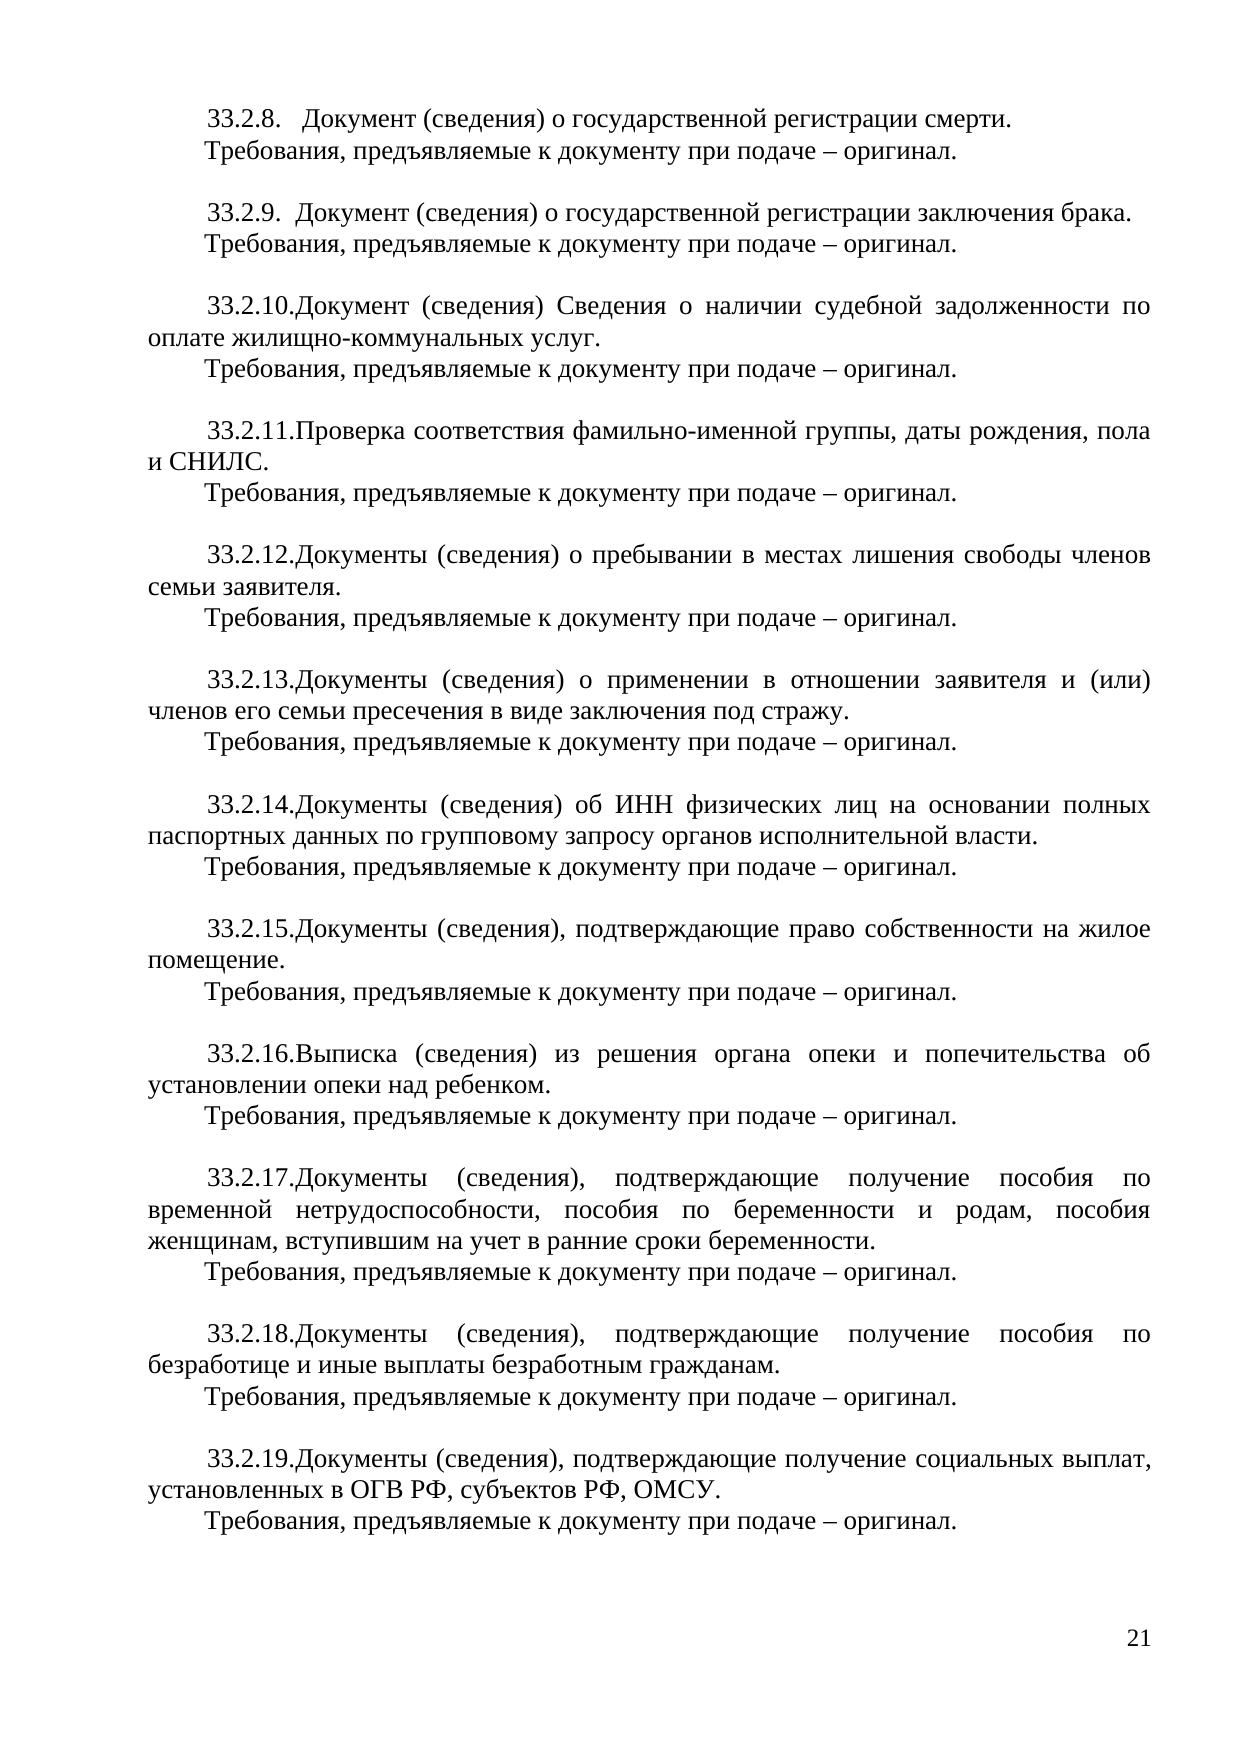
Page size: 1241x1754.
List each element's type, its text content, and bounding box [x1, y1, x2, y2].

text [148, 227, 1152, 258]
text Требования, предъявляемые к документу при подаче – оригинал. [148, 476, 1152, 507]
list Документы (сведения) о пребывании в местах лишения свободы членов семьи заявителя. [148, 539, 1152, 601]
text Требования, предъявляемые к документу при подаче – оригинал. [148, 1379, 1152, 1411]
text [148, 1504, 1152, 1535]
list Документ (сведения) Сведения о наличии судебной задолженности по оплате жилищно-коммунальных услуг. [148, 289, 1152, 352]
text Требования, предъявляемые к документу при подаче – оригинал. [148, 726, 1152, 757]
list Документы (сведения), подтверждающие получение пособия по безработице и иные выплаты безработным гражданам. [148, 1317, 1152, 1379]
text Требования, предъявляемые к документу при подаче – оригинал. [148, 975, 1152, 1006]
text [148, 134, 1152, 165]
list Документы (сведения) об ИНН физических лиц на основании полных паспортных данных по групповому запросу органов исполнительной власти. [148, 788, 1152, 850]
list Документ (сведения) о государственной регистрации смерти. [148, 103, 1152, 134]
text Требования, предъявляемые к документу при подаче – оригинал. [148, 1255, 1152, 1286]
text Требования, предъявляемые к документу при подаче – оригинал. [148, 1099, 1152, 1130]
list Документы (сведения), подтверждающие право собственности на жилое помещение. [148, 912, 1152, 975]
text Требования, предъявляемые к документу при подаче – оригинал. [148, 352, 1152, 383]
text Требования, предъявляемые к документу при подаче – оригинал. [148, 601, 1152, 632]
list Документы (сведения), подтверждающие получение пособия по временной нетрудоспособности, пособия по беременности и родам, пособия женщинам, вступившим на учет в ранние сроки беременности. [148, 1162, 1152, 1255]
list Документ (сведения) о государственной регистрации заключения брака. [148, 196, 1152, 227]
list Документы (сведения), подтверждающие получение социальных выплат, установленных в ОГВ РФ, субъектов РФ, ОМСУ. [148, 1442, 1152, 1504]
text Требования, предъявляемые к документу при подаче – оригинал. [148, 850, 1152, 881]
list Документы (сведения) о применении в отношении заявителя и (или) членов его семьи пресечения в виде заключения под стражу. [148, 663, 1152, 726]
list Выписка (сведения) из решения органа опеки и попечительства об установлении опеки над ребенком. [148, 1037, 1152, 1099]
list Проверка соответствия фамильно-именной группы, даты рождения, пола и СНИЛС. [148, 414, 1152, 476]
